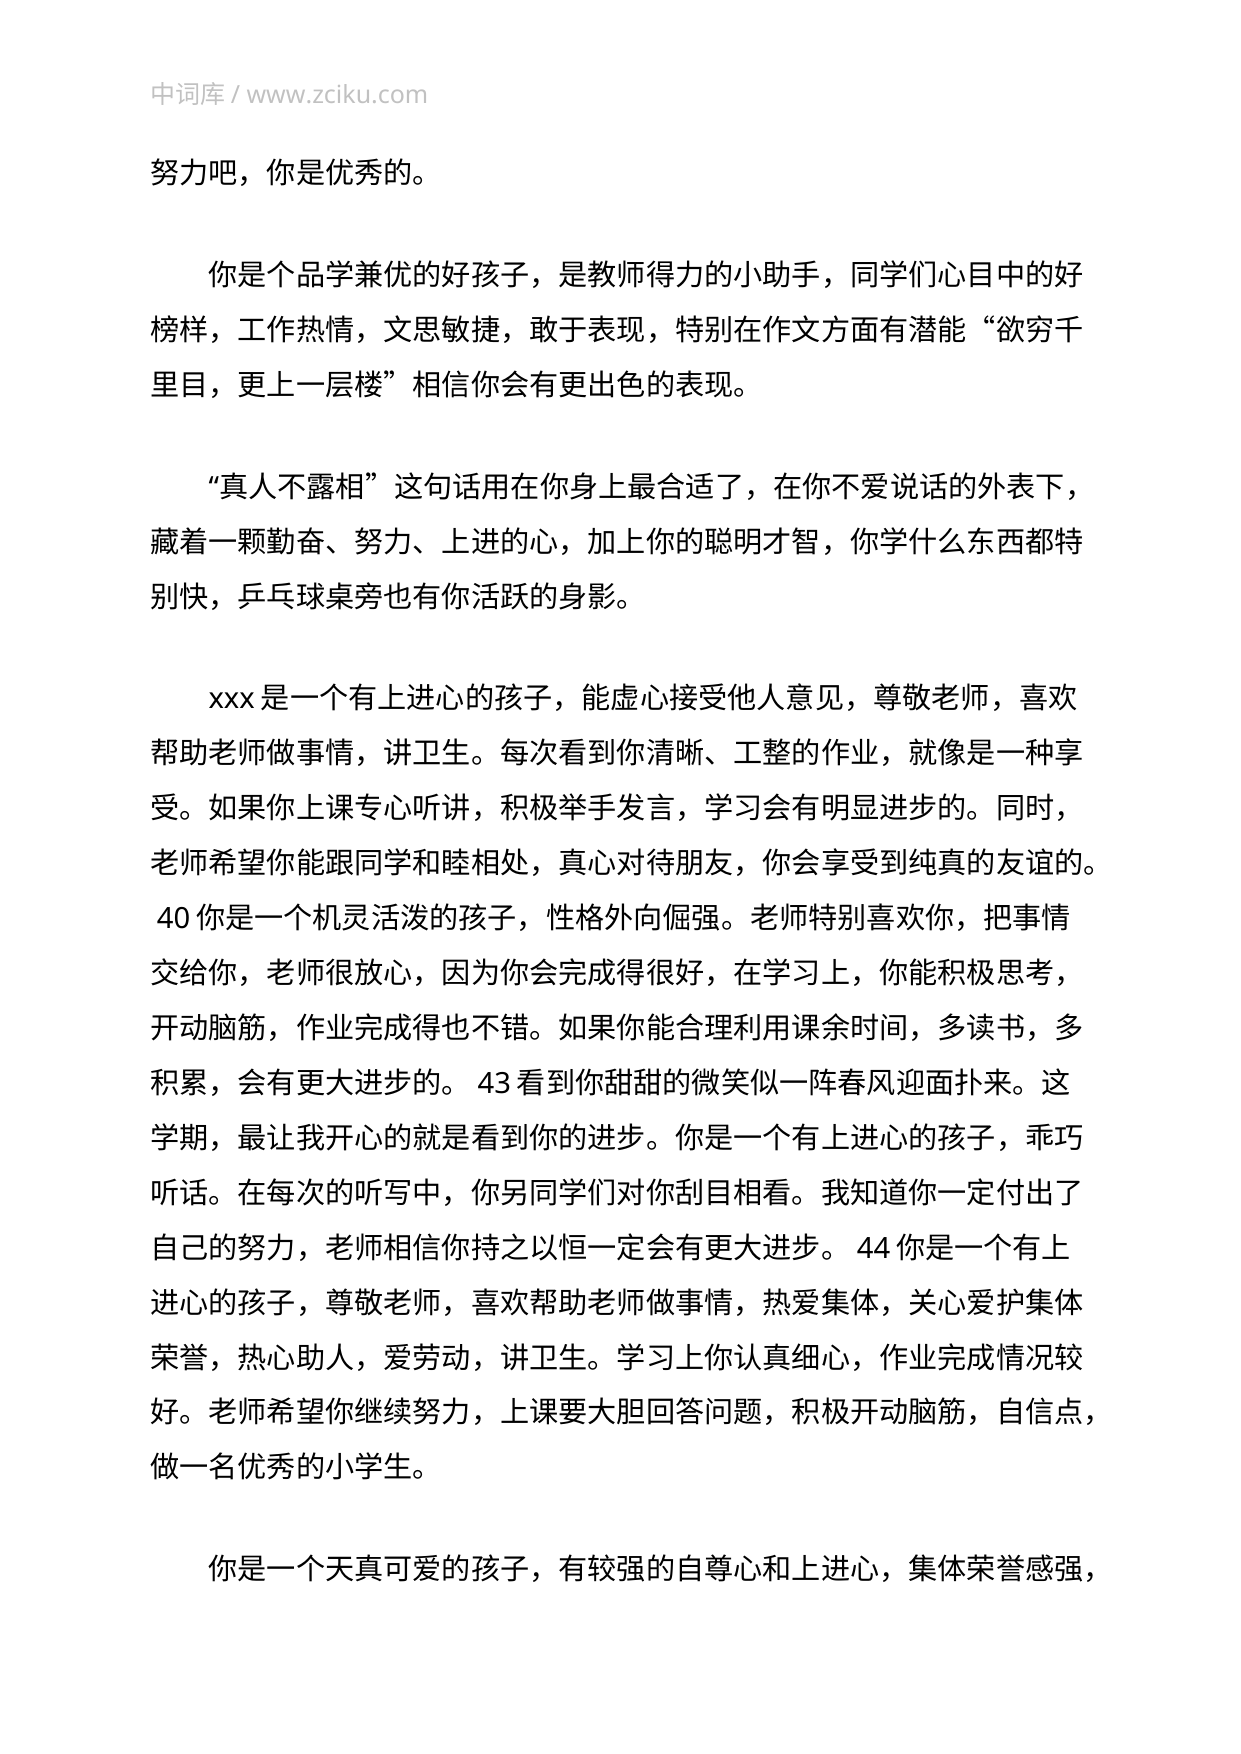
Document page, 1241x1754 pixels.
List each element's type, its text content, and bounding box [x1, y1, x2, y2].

text “真人不露相”这句话用在你身上最合适了，在你不爱说话的外表下，藏着一颗勤奋、努力、上进的心，加上你的聪明才智，你学什么东西都特别快，乒乓球桌旁也有你活跃的身影。 [150, 463, 1090, 616]
text 你是个品学兼优的好孩子，是教师得力的小助手，同学们心目中的好榜样，工作热情，文思敏捷，敢于表现，特别在作文方面有潜能“欲穷千里目，更上一层楼”相信你会有更出色的表现。 [150, 252, 1090, 404]
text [150, 1546, 1090, 1588]
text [150, 150, 1090, 192]
text xxx是一个有上进心的孩子，能虚心接受他人意见，尊敬老师，喜欢帮助老师做事情，讲卫生。每次看到你清晰、工整的作业，就像是一种享受。如果你上课专心听讲，积极举手发言，学习会有明显进步的。同时，老师希望你能跟同学和睦相处，真心对待朋友，你会享受到纯真的友谊的。 40你是一个机灵活泼的孩子，性格外向倔强。老师特别喜欢你，把事情交给你，老师很放心，因为你会完成得很好，在学习上，你能积极思考，开动脑筋，作业完成得也不错。如果你能合理利用课余时间，多读书，多积累，会有更大进步的。 43看到你甜甜的微笑似一阵春风迎面扑来。这学期，最让我开心的就是看到你的进步。你是一个有上进心的孩子，乖巧听话。在每次的听写中，你另同学们对你刮目相看。我知道你一定付出了自己的努力，老师相信你持之以恒一定会有更大进步。 44你是一个有上进心的孩子，尊敬老师，喜欢帮助老师做事情，热爱集体，关心爱护集体荣誉，热心助人，爱劳动，讲卫生。学习上你认真细心，作业完成情况较好。老师希望你继续努力，上课要大胆回答问题，积极开动脑筋，自信点，做一名优秀的小学生。 [150, 675, 1090, 1486]
